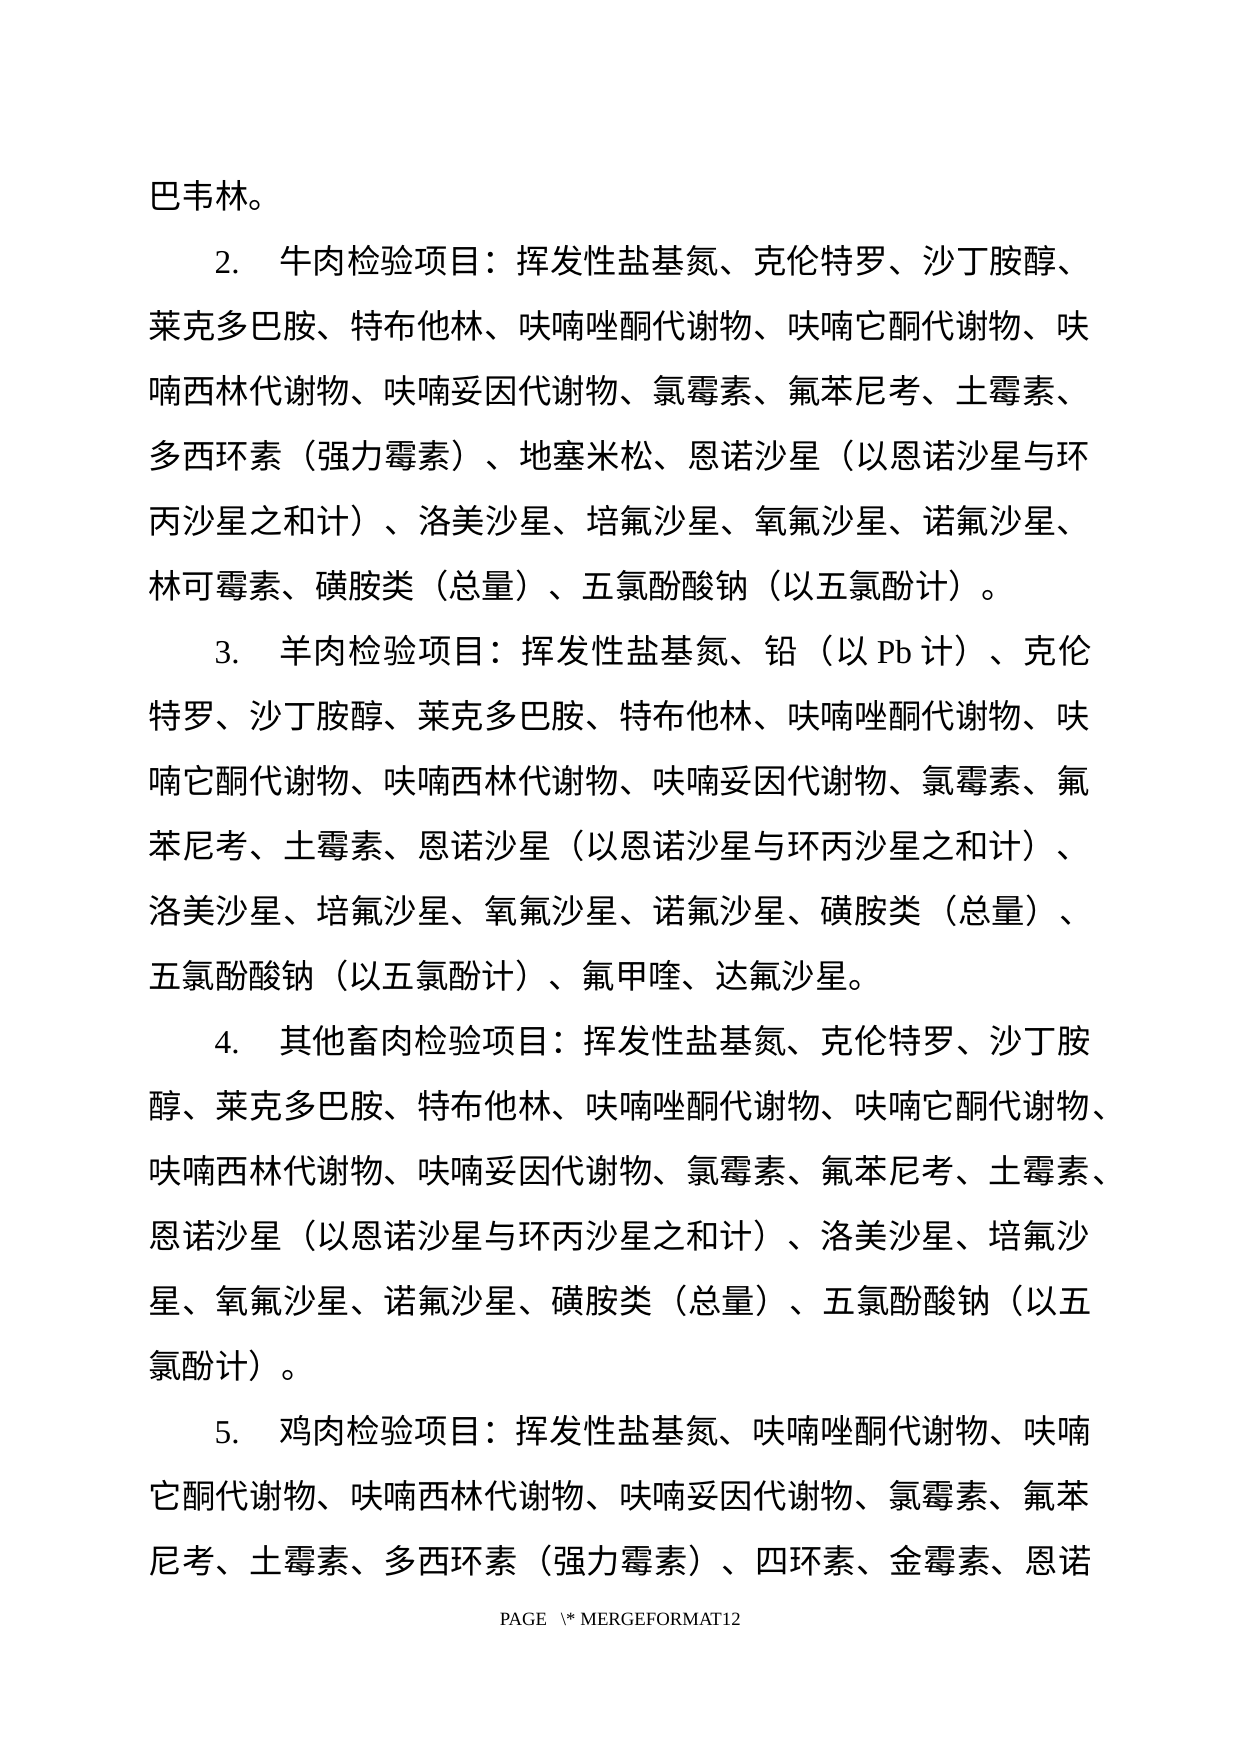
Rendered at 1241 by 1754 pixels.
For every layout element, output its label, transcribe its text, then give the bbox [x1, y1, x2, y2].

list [148, 1397, 1092, 1592]
list 其他畜肉检验项目：挥发性盐基氮、克伦特罗、沙丁胺醇、莱克多巴胺、特布他林、呋喃唑酮代谢物、呋喃它酮代谢物、呋喃西林代谢物、呋喃妥因代谢物、氯霉素、氟苯尼考、土霉素、恩诺沙星（以恩诺沙星与环丙沙星之和计）、洛美沙星、培氟沙星、氧氟沙星、诺氟沙星、磺胺类（总量）、五氯酚酸钠（以五氯酚计）。 [148, 1007, 1092, 1397]
list 羊肉检验项目：挥发性盐基氮、铅（以Pb计）、克伦特罗、沙丁胺醇、莱克多巴胺、特布他林、呋喃唑酮代谢物、呋喃它酮代谢物、呋喃西林代谢物、呋喃妥因代谢物、氯霉素、氟苯尼考、土霉素、恩诺沙星（以恩诺沙星与环丙沙星之和计）、洛美沙星、培氟沙星、氧氟沙星、诺氟沙星、磺胺类（总量）、五氯酚酸钠（以五氯酚计）、氟甲喹、达氟沙星。 [148, 617, 1092, 1007]
list 牛肉检验项目：挥发性盐基氮、克伦特罗、沙丁胺醇、莱克多巴胺、特布他林、呋喃唑酮代谢物、呋喃它酮代谢物、呋喃西林代谢物、呋喃妥因代谢物、氯霉素、氟苯尼考、土霉素、多西环素（强力霉素）、地塞米松、恩诺沙星（以恩诺沙星与环丙沙星之和计）、洛美沙星、培氟沙星、氧氟沙星、诺氟沙星、林可霉素、磺胺类（总量）、五氯酚酸钠（以五氯酚计）。 [148, 227, 1092, 617]
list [148, 162, 1092, 227]
